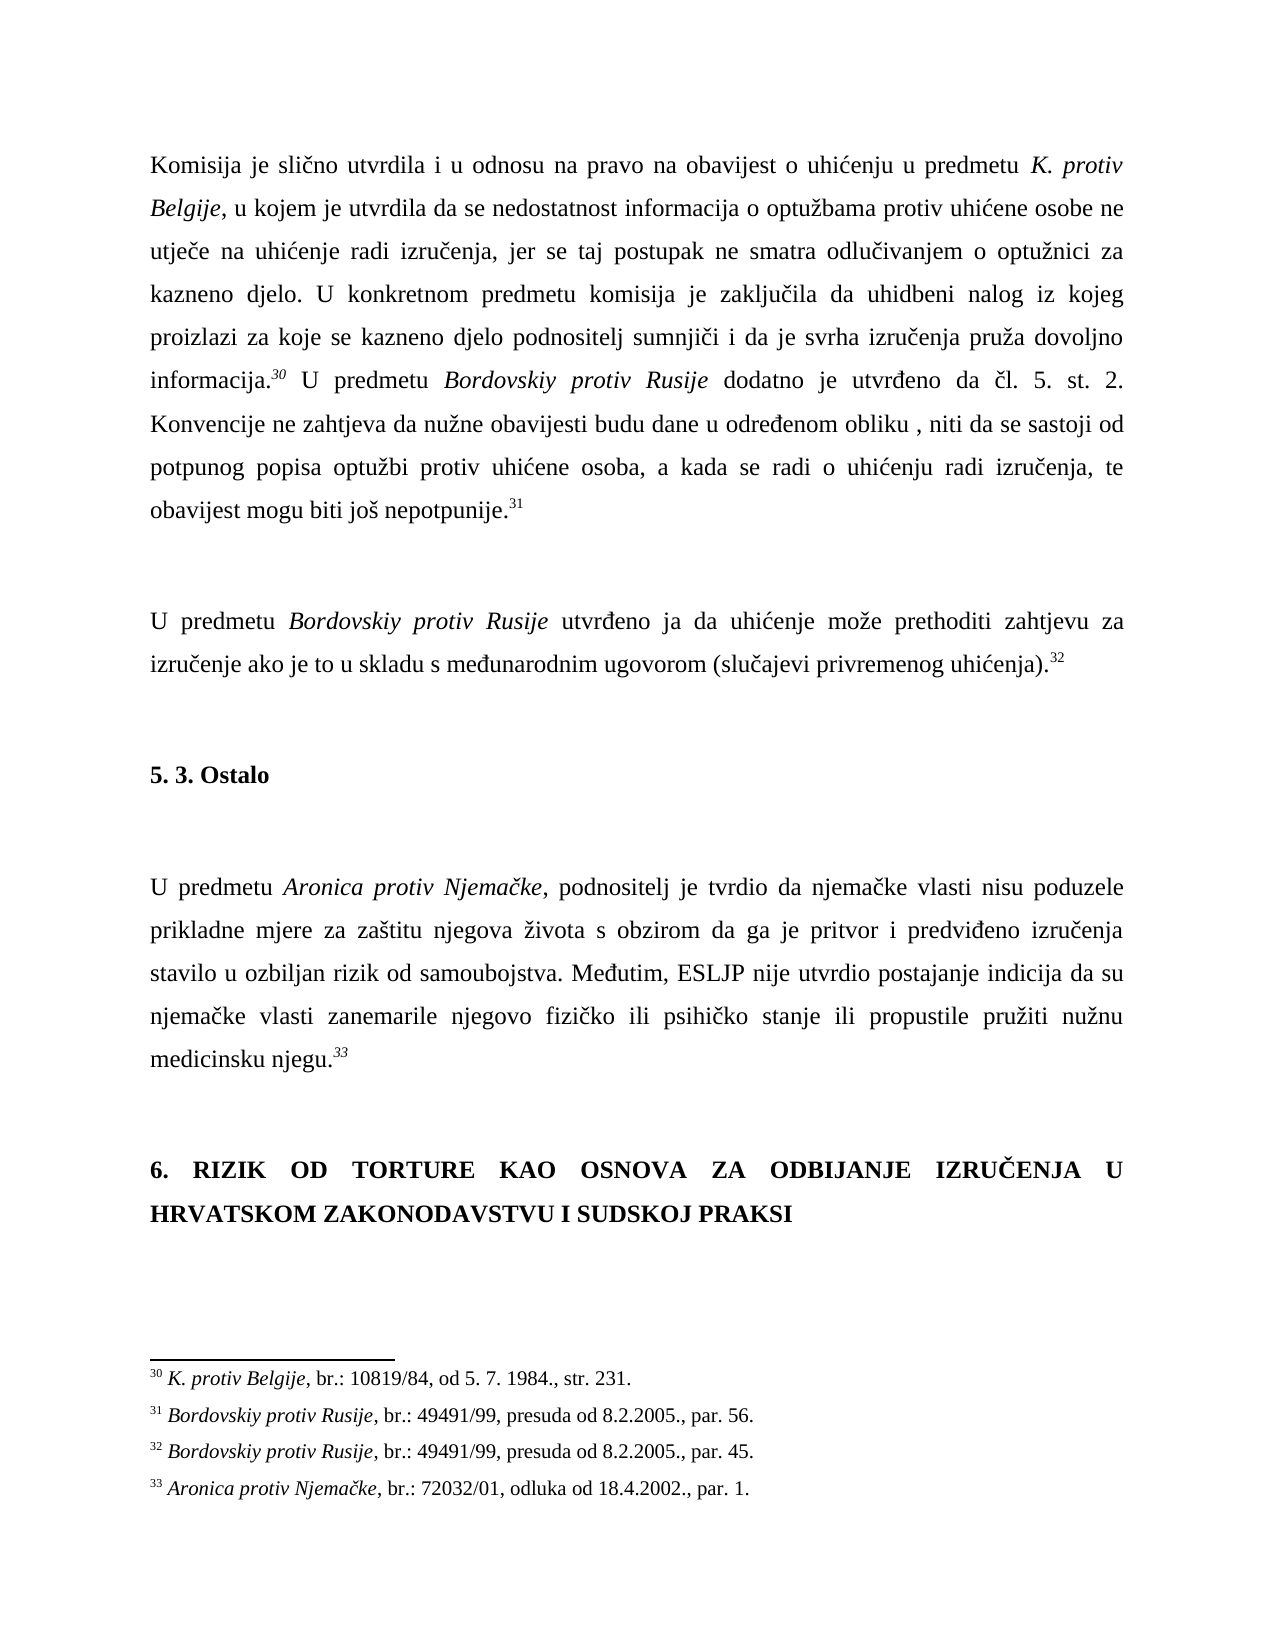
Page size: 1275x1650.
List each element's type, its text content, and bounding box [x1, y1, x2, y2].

text U predmetu Aronica protiv Njemačke, podnositelj je tvrdio da njemačke vlasti nisu poduzele prikladne mjere za zaštitu njegova života s obzirom da ga je pritvor i predviđeno izručenja stavilo u ozbiljan rizik od samoubojstva. Međutim, ESLJP nije utvrdio postajanje indicija da su njemačke vlasti zanemarile njegovo fizičko ili psihičko stanje ili propustile pružiti nužnu medicinsku njegu. [150, 872, 1125, 1073]
text 6. RIZIK OD TORTURE KAO OSNOVA ZA ODBIJANJE IZRUČENJA U HRVATSKOM ZAKONODAVSTVU I SUDSKOJ PRAKSI [150, 1156, 1125, 1227]
text 5. 3. Ostalo [150, 761, 1125, 789]
text U predmetu Bordovskiy protiv Rusije utvrđeno ja da uhićenje može prethoditi zahtjevu za izručenje ako je to u skladu s međunarodnim ugovorom (slučajevi privremenog uhićenja). [150, 606, 1125, 678]
text Komisija je slično utvrdila i u odnosu na pravo na obavijest o uhićenju u predmetu K. protiv Belgije, u kojem je utvrdila da se nedostatnost informacija o optužbama protiv uhićene osobe ne utječe na uhićenje radi izručenja, jer se taj postupak ne smatra odlučivanjem o optužnici za kazneno djelo. U konkretnom predmetu komisija je zaključila da uhidbeni nalog iz kojeg proizlazi za koje se kazneno djelo podnositelj sumnjiči i da je svrha izručenja pruža dovoljno informacija. U predmetu Bordovskiy protiv Rusije dodatno je utvrđeno da čl. 5. st. 2. Konvencije ne zahtjeva da nužne obavijesti budu dane u određenom obliku , niti da se sastoji od potpunog popisa optužbi protiv uhićene osoba, a kada se radi o uhićenju radi izručenja, te obavijest mogu biti još nepotpunije. [150, 150, 1125, 524]
